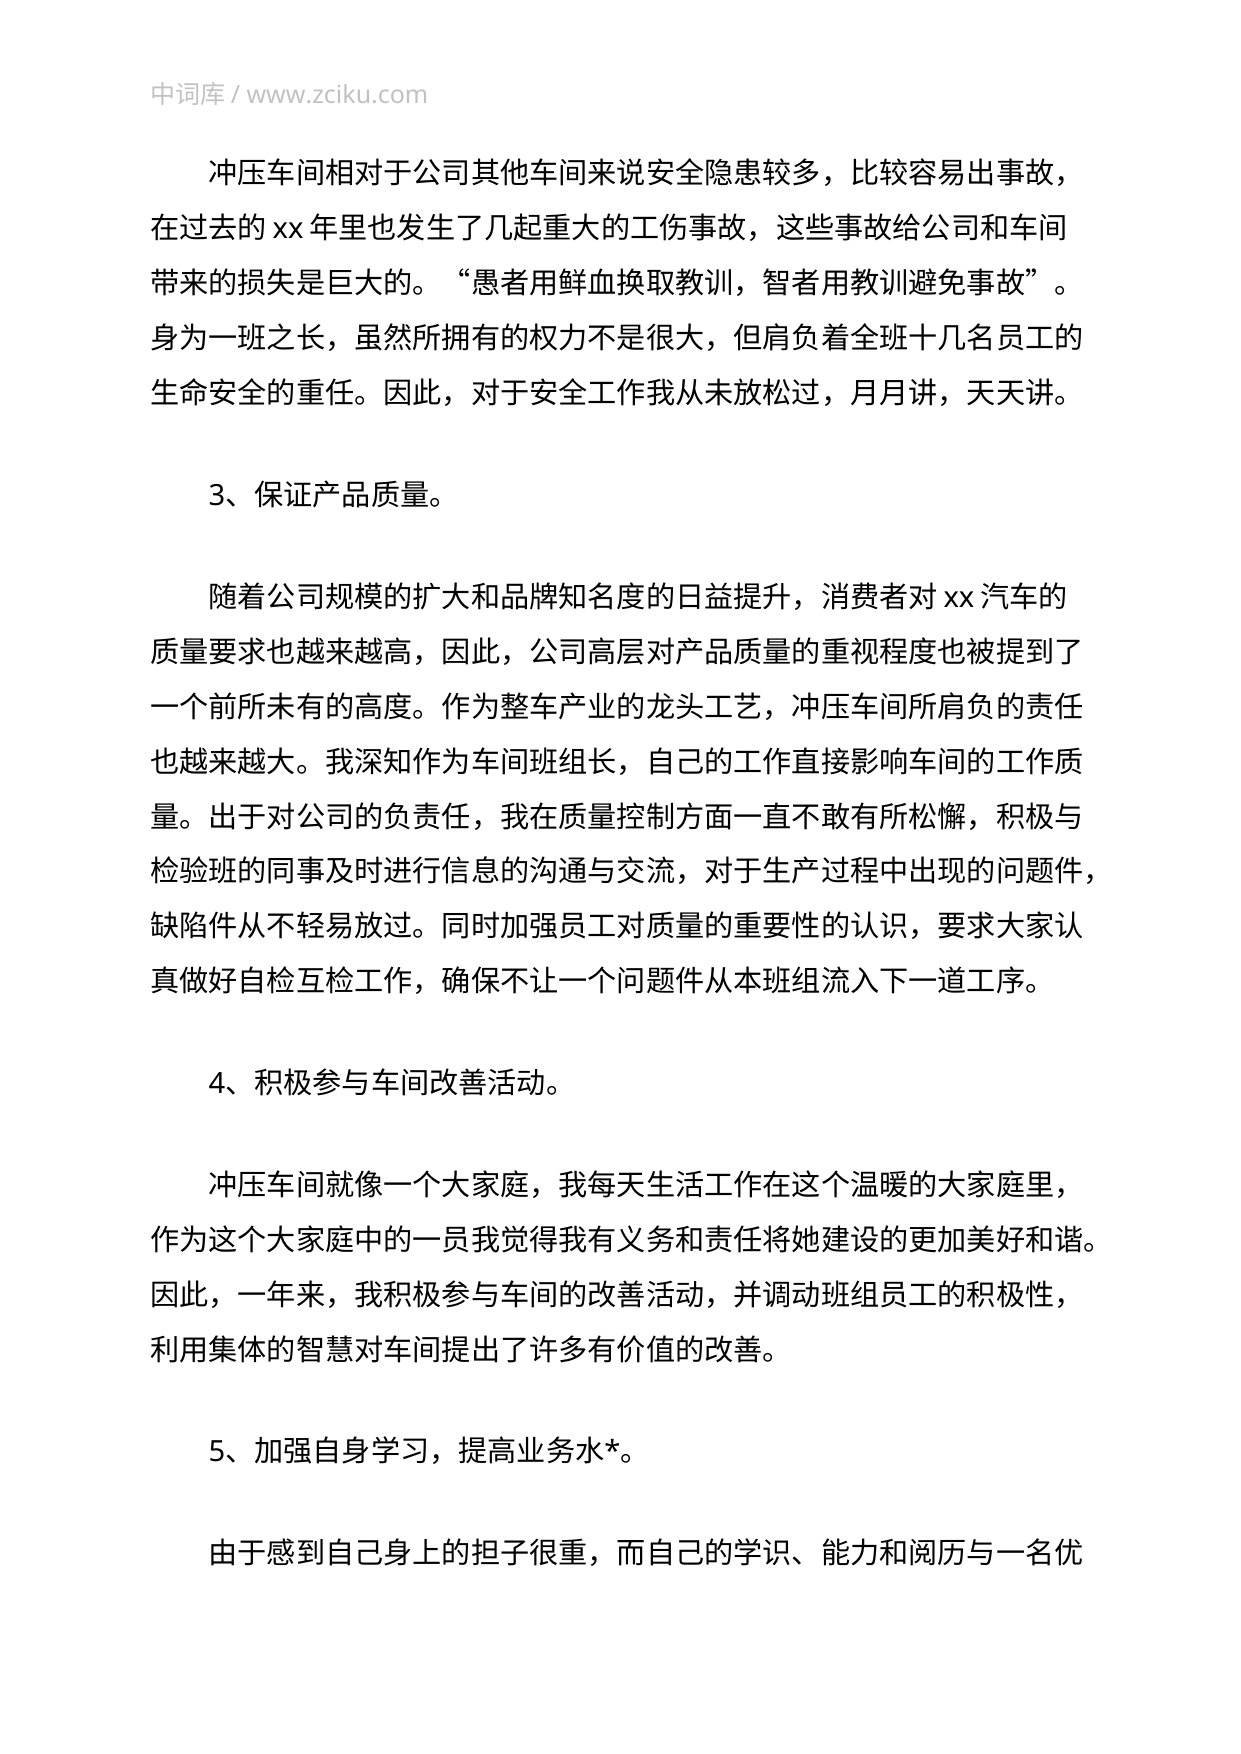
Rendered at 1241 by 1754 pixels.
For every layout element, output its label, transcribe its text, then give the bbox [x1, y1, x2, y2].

text 随着公司规模的扩大和品牌知名度的日益提升，消费者对xx汽车的质量要求也越来越高，因此，公司高层对产品质量的重视程度也被提到了一个前所未有的高度。作为整车产业的龙头工艺，冲压车间所肩负的责任也越来越大。我深知作为车间班组长，自己的工作直接影响车间的工作质量。出于对公司的负责任，我在质量控制方面一直不敢有所松懈，积极与检验班的同事及时进行信息的沟通与交流，对于生产过程中出现的问题件，缺陷件从不轻易放过。同时加强员工对质量的重要性的认识，要求大家认真做好自检互检工作，确保不让一个问题件从本班组流入下一道工序。 [150, 573, 1090, 1000]
text 4、积极参与车间改善活动。 [150, 1059, 1090, 1102]
text 3、保证产品质量。 [150, 471, 1090, 514]
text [150, 1530, 1090, 1572]
text 冲压车间相对于公司其他车间来说安全隐患较多，比较容易出事故，在过去的xx年里也发生了几起重大的工伤事故，这些事故给公司和车间带来的损失是巨大的。“愚者用鲜血换取教训，智者用教训避免事故”。身为一班之长，虽然所拥有的权力不是很大，但肩负着全班十几名员工的生命安全的重任。因此，对于安全工作我从未放松过，月月讲，天天讲。 [150, 150, 1090, 412]
text 冲压车间就像一个大家庭，我每天生活工作在这个温暖的大家庭里，作为这个大家庭中的一员我觉得我有义务和责任将她建设的更加美好和谐。因此，一年来，我积极参与车间的改善活动，并调动班组员工的积极性，利用集体的智慧对车间提出了许多有价值的改善。 [150, 1162, 1090, 1368]
text 5、加强自身学习，提高业务水*。 [150, 1428, 1090, 1470]
